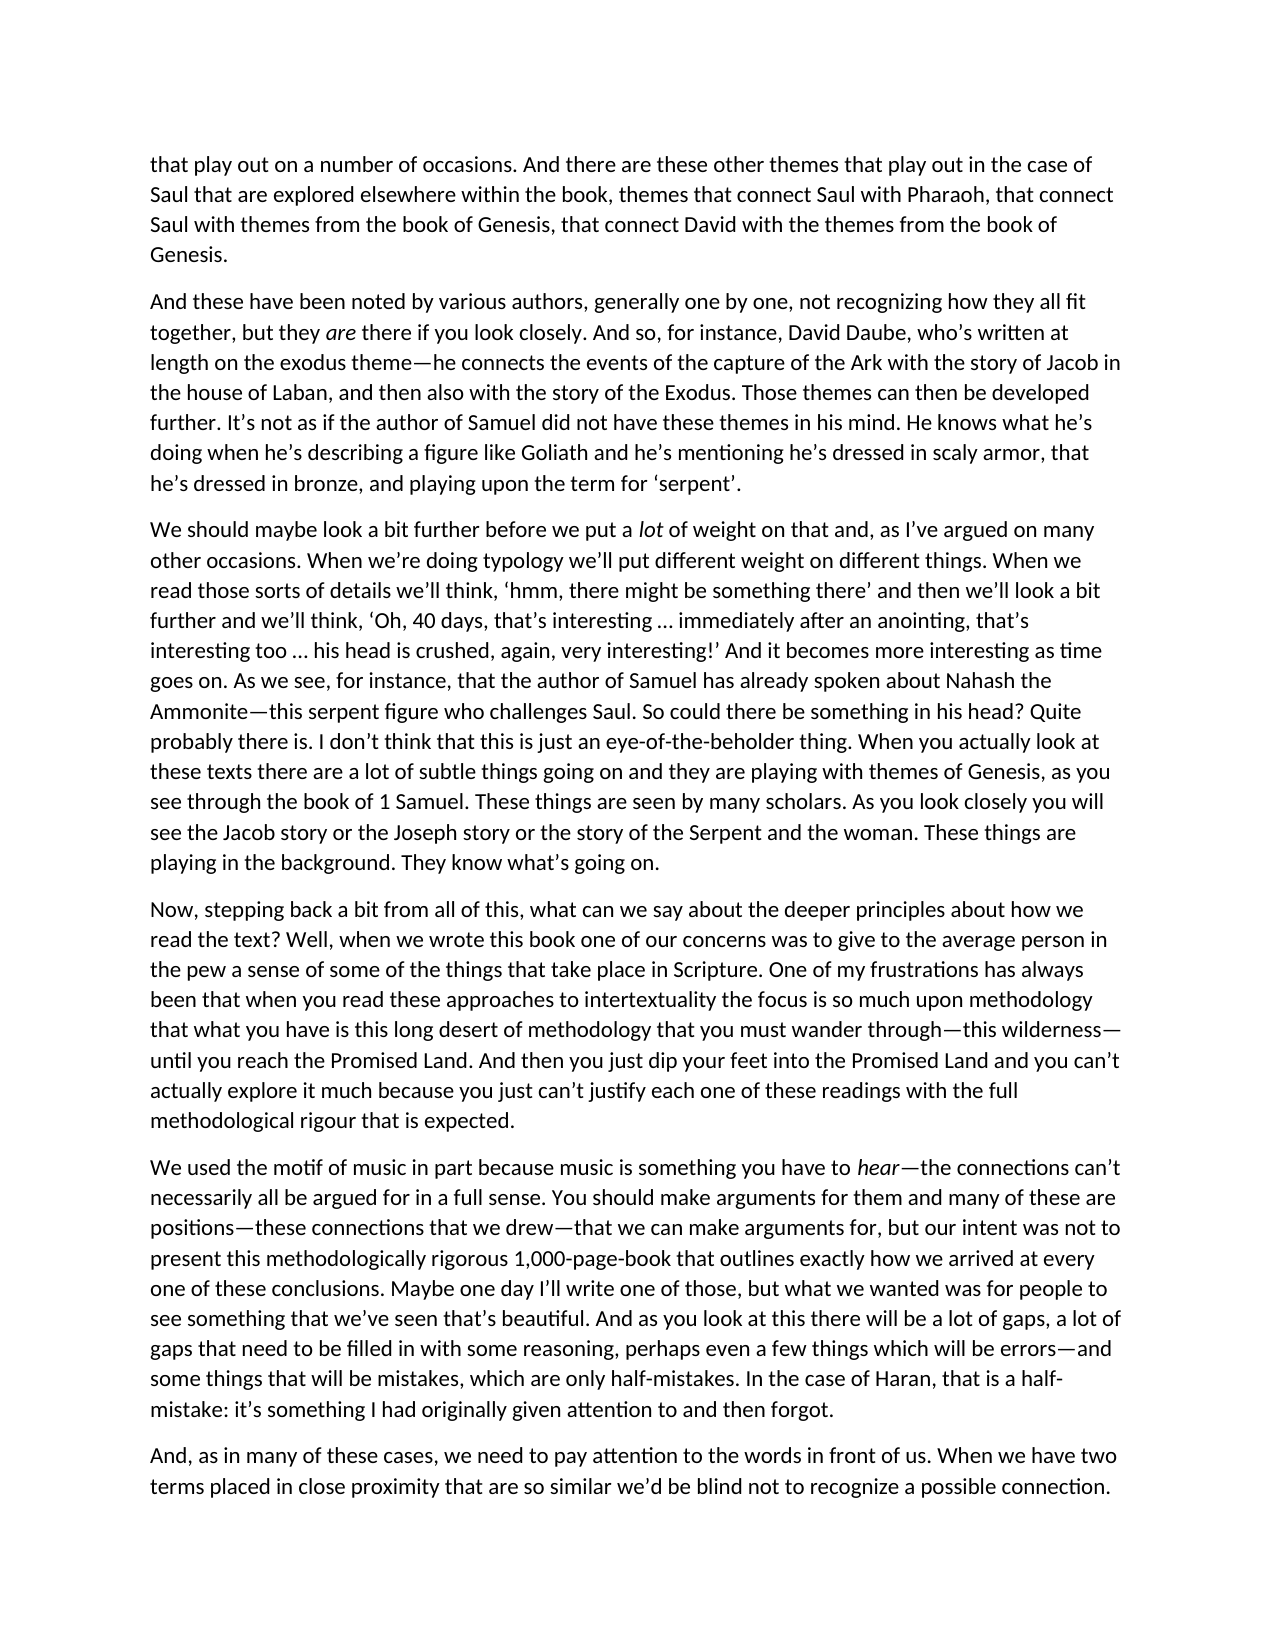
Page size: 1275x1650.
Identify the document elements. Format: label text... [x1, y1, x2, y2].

text We should maybe look a bit further before we put a lot of weight on that and, as I’ve argued on many other occasions. When we’re doing typology we’ll put different weight on different things. When we read those sorts of details we’ll think, ‘hmm, there might be something there’ and then we’ll look a bit further and we’ll think, ‘Oh, 40 days, that’s interesting … immediately after an anointing, that’s interesting too … his head is crushed, again, very interesting!’ And it becomes more interesting as time goes on. As we see, for instance, that the author of Samuel has already spoken about Nahash the Ammonite—this serpent figure who challenges Saul. So could there be something in his head? Quite probably there is. I don’t think that this is just an eye-of-the-beholder thing. When you actually look at these texts there are a lot of subtle things going on and they are playing with themes of Genesis, as you see through the book of 1 Samuel. These things are seen by many scholars. As you look closely you will see the Jacob story or the Joseph story or the story of the Serpent and the woman. These things are playing in the background. They know what’s going on. [150, 516, 1125, 876]
text Now, stepping back a bit from all of this, what can we say about the deeper principles about how we read the text? Well, when we wrote this book one of our concerns was to give to the average person in the pew a sense of some of the things that take place in Scripture. One of my frustrations has always been that when you read these approaches to intertextuality the focus is so much upon methodology that what you have is this long desert of methodology that you must wander through—this wilderness—until you reach the Promised Land. And then you just dip your feet into the Promised Land and you can’t actually explore it much because you just can’t justify each one of these readings with the full methodological rigour that is expected. [150, 895, 1125, 1134]
text And these have been noted by various authors, generally one by one, not recognizing how they all fit together, but they are there if you look closely. And so, for instance, David Daube, who’s written at length on the exodus theme—he connects the events of the capture of the Ark with the story of Jacob in the house of Laban, and then also with the story of the Exodus. Those themes can then be developed further. It’s not as if the author of Samuel did not have these themes in his mind. He knows what he’s doing when he’s describing a figure like Goliath and he’s mentioning he’s dressed in scaly armor, that he’s dressed in bronze, and playing upon the term for ‘serpent’. [150, 287, 1125, 497]
text We used the motif of music in part because music is something you have to hear—the connections can’t necessarily all be argued for in a full sense. You should make arguments for them and many of these are positions—these connections that we drew—that we can make arguments for, but our intent was not to present this methodologically rigorous 1,000-page-book that outlines exactly how we arrived at every one of these conclusions. Maybe one day I’ll write one of those, but what we wanted was for people to see something that we’ve seen that’s beautiful. And as you look at this there will be a lot of gaps, a lot of gaps that need to be filled in with some reasoning, perhaps even a few things which will be errors—and some things that will be mistakes, which are only half-mistakes. In the case of Haran, that is a half-mistake: it’s something I had originally given attention to and then forgot. [150, 1153, 1125, 1423]
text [150, 1442, 1125, 1500]
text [150, 150, 1125, 269]
